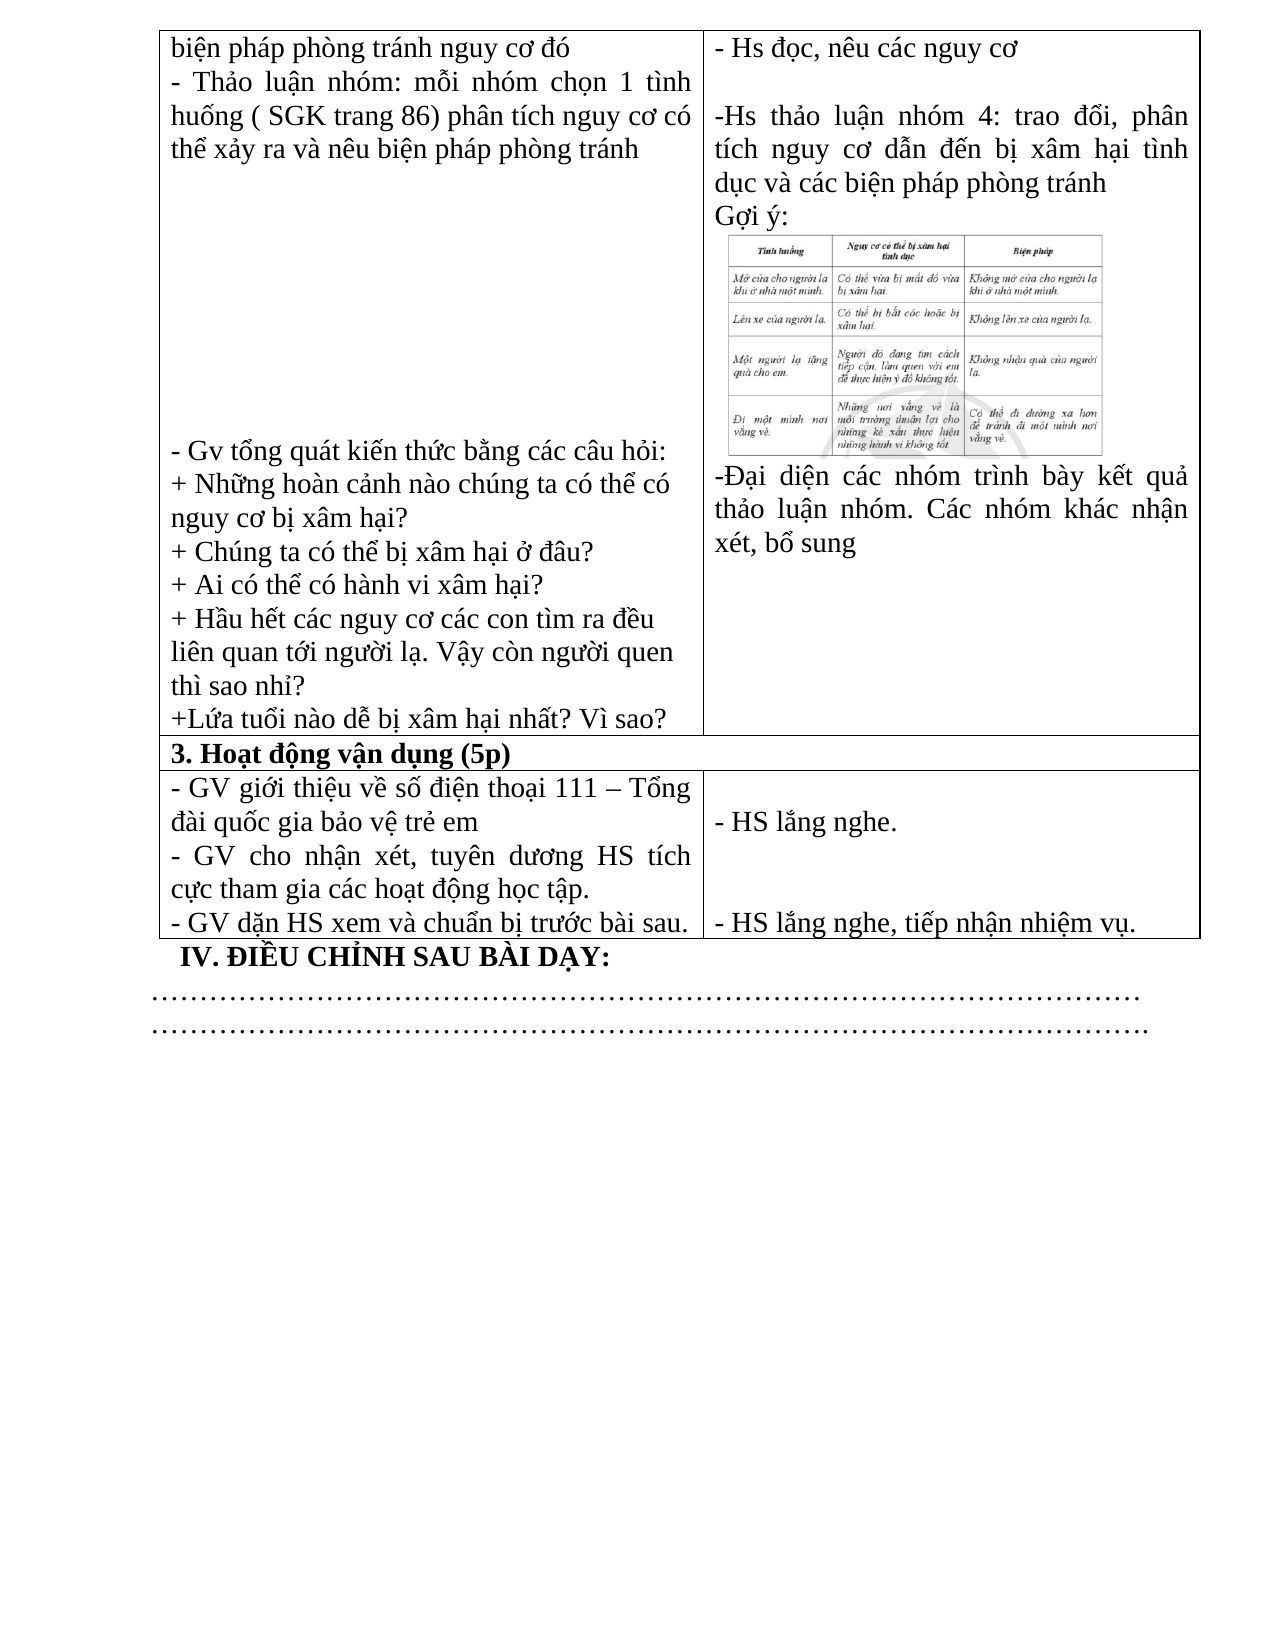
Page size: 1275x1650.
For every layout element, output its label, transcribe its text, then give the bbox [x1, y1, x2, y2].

table_cell - HS lắng nghe. - HS lắng nghe, tiếp nhận nhiệm vụ. [704, 771, 1199, 938]
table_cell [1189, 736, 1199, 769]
list ………………………………………………………………………………………… …………………………………………………………………………………………. [150, 973, 1185, 1040]
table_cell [704, 31, 1199, 735]
table_cell - GV giới thiệu về số điện thoại 111 – Tổng đài quốc gia bảo vệ trẻ em - GV cho nhận xét, tuyên dương HS tích cực tham gia các hoạt động học tập. - GV dặn HS xem và chuẩn bị trước bài sau. [160, 771, 703, 938]
picture [714, 231, 1105, 459]
list IV. ĐIỀU CHỈNH SAU BÀI DẠY: [150, 939, 1185, 973]
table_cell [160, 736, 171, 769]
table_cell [160, 31, 703, 735]
